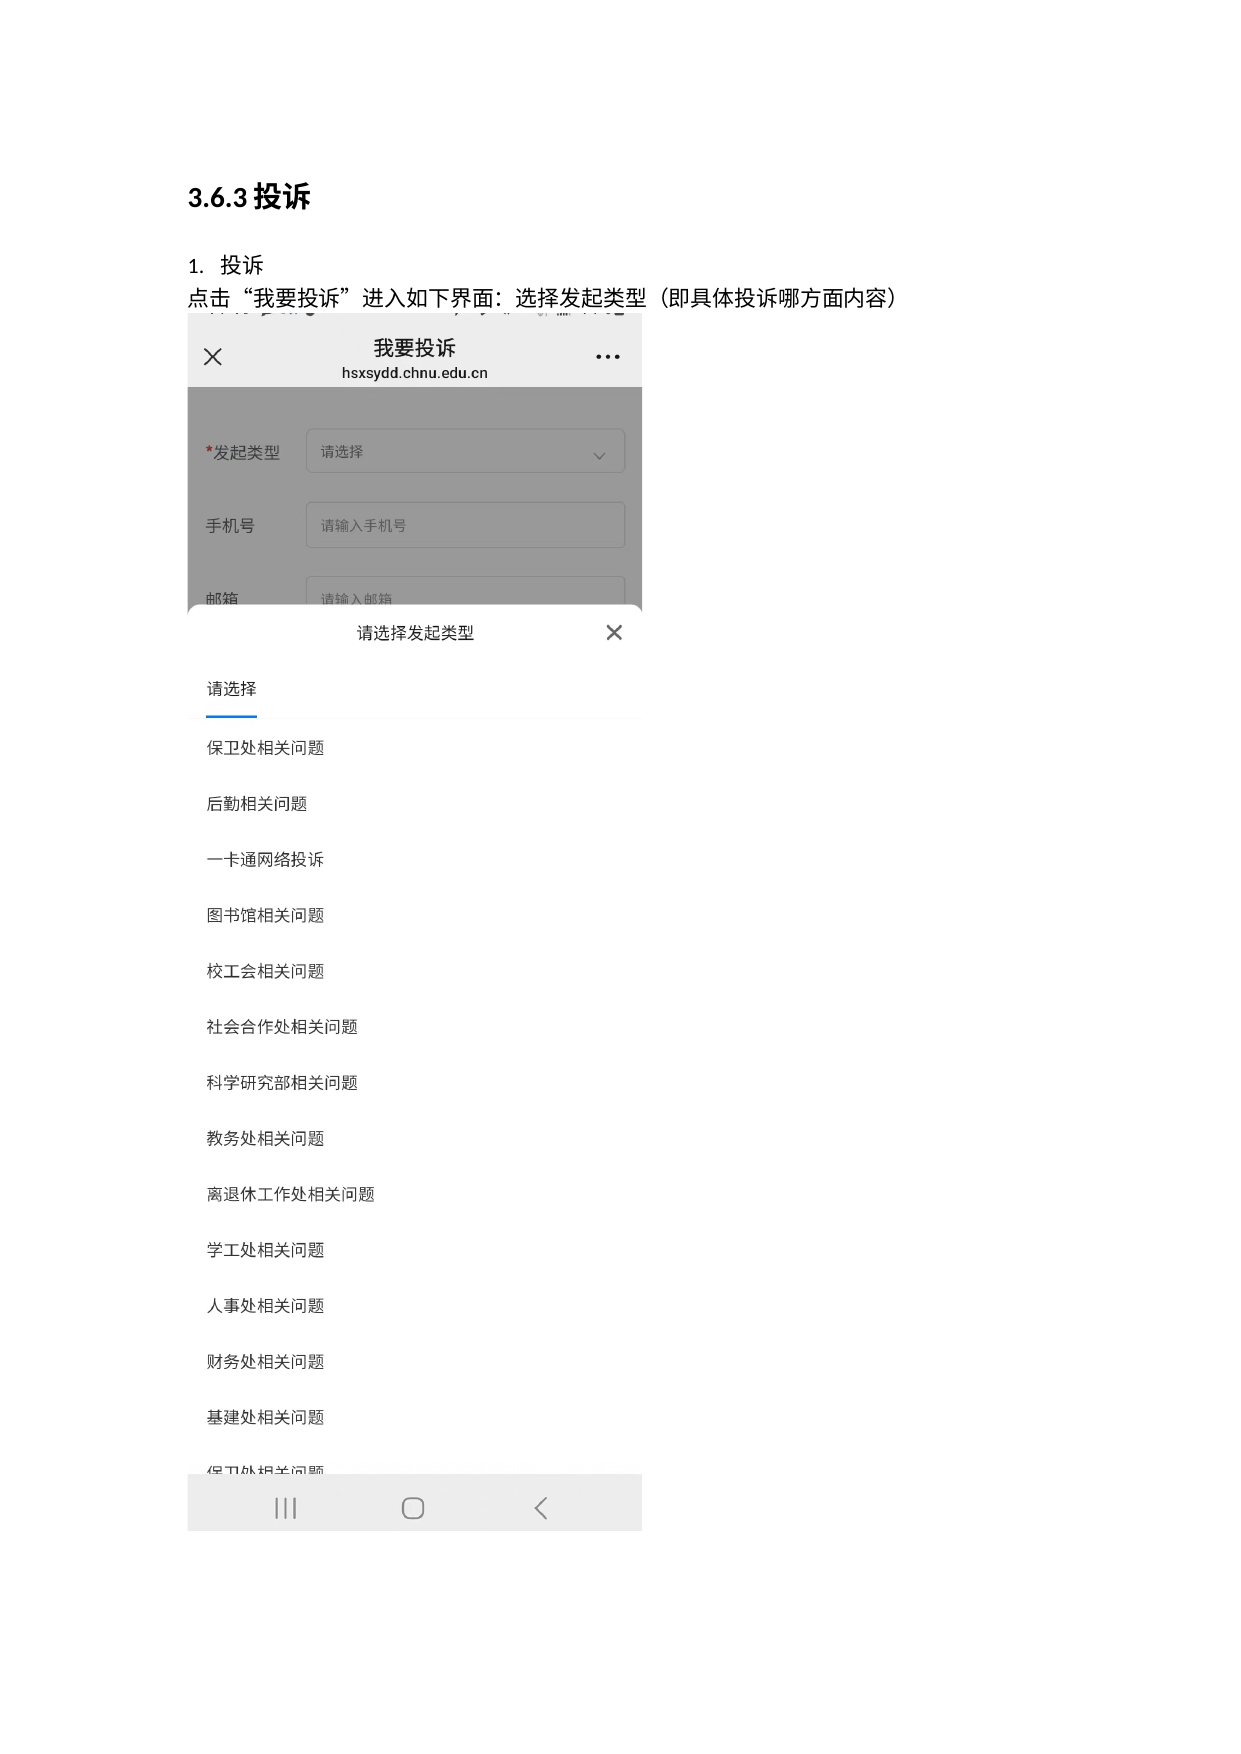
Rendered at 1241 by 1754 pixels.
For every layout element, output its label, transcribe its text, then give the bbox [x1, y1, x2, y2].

picture [187, 313, 643, 1531]
list 投诉 [187, 248, 1053, 281]
text 3.6.3投诉 [187, 162, 1053, 227]
list 点击“我要投诉”进入如下界面：选择发起类型（即具体投诉哪方面内容） [187, 281, 1053, 313]
